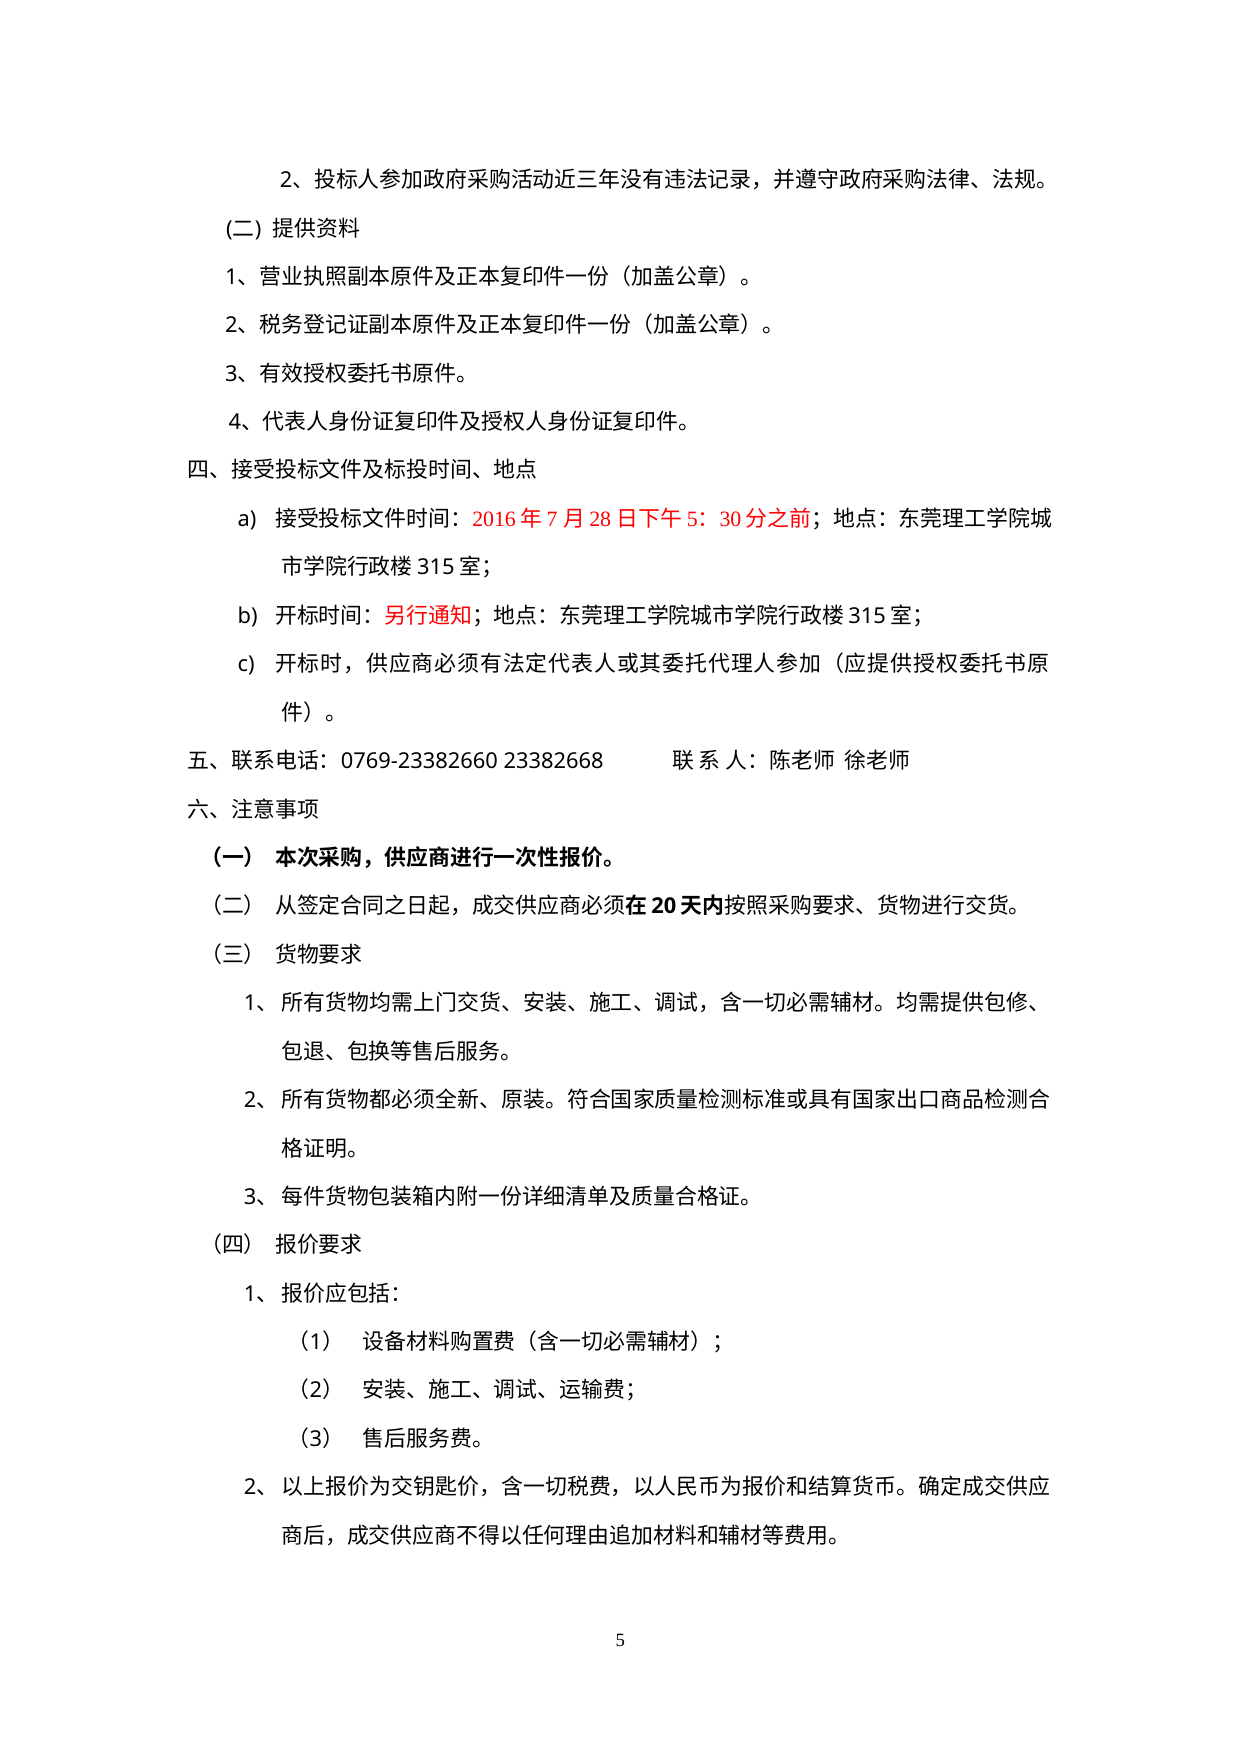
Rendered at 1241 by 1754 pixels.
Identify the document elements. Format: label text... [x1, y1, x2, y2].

text 1、营业执照副本原件及正本复印件一份（加盖公章）。 [225, 259, 1053, 291]
text 2、税务登记证副本原件及正本复印件一份（加盖公章）。 [225, 307, 1053, 339]
text (二) 提供资料 [187, 210, 1053, 243]
text 2、投标人参加政府采购活动近三年没有违法记录，并遵守政府采购法律、法规。 [225, 162, 1053, 194]
list 每件货物包装箱内附一份详细清单及质量合格证。 [244, 1179, 1053, 1211]
list 开标时间：另行通知；地点：东莞理工学院城市学院行政楼315室； [237, 597, 1053, 630]
list 接受投标文件时间：2016年7 月28 日下午5：30分之前；地点：东莞理工学院城市学院行政楼315室； [237, 500, 1053, 582]
list 安装、施工、调试、运输费； [287, 1372, 1053, 1404]
list 本次采购，供应商进行一次性报价。 [200, 839, 1053, 872]
list 设备材料购置费（含一切必需辅材）； [287, 1324, 1053, 1356]
list 报价要求 [200, 1227, 1053, 1259]
list 以上报价为交钥匙价，含一切税费，以人民币为报价和结算货币。确定成交供应商后，成交供应商不得以任何理由追加材料和辅材等费用。 [244, 1469, 1053, 1550]
list 货物要求 [200, 936, 1053, 969]
text 六、注意事项 [187, 791, 1053, 824]
text 4、代表人身份证复印件及授权人身份证复印件。 [206, 404, 1053, 436]
list 报价应包括： [244, 1275, 1053, 1308]
text 3、有效授权委托书原件。 [225, 355, 1053, 388]
list 所有货物均需上门交货、安装、施工、调试，含一切必需辅材。均需提供包修、包退、包换等售后服务。 [244, 984, 1053, 1066]
text 五、联系电话：0769-23382660 23382668 联 系 人：陈老师 徐老师 [187, 743, 1053, 775]
list 所有货物都必须全新、原装。符合国家质量检测标准或具有国家出口商品检测合格证明。 [244, 1082, 1053, 1163]
list 从签定合同之日起，成交供应商必须在20天内按照采购要求、货物进行交货。 [200, 888, 1053, 920]
list 售后服务费。 [287, 1420, 1053, 1453]
text 四、接受投标文件及标投时间、地点 [187, 452, 1053, 484]
list 开标时，供应商必须有法定代表人或其委托代理人参加（应提供授权委托书原件）。 [237, 646, 1053, 727]
